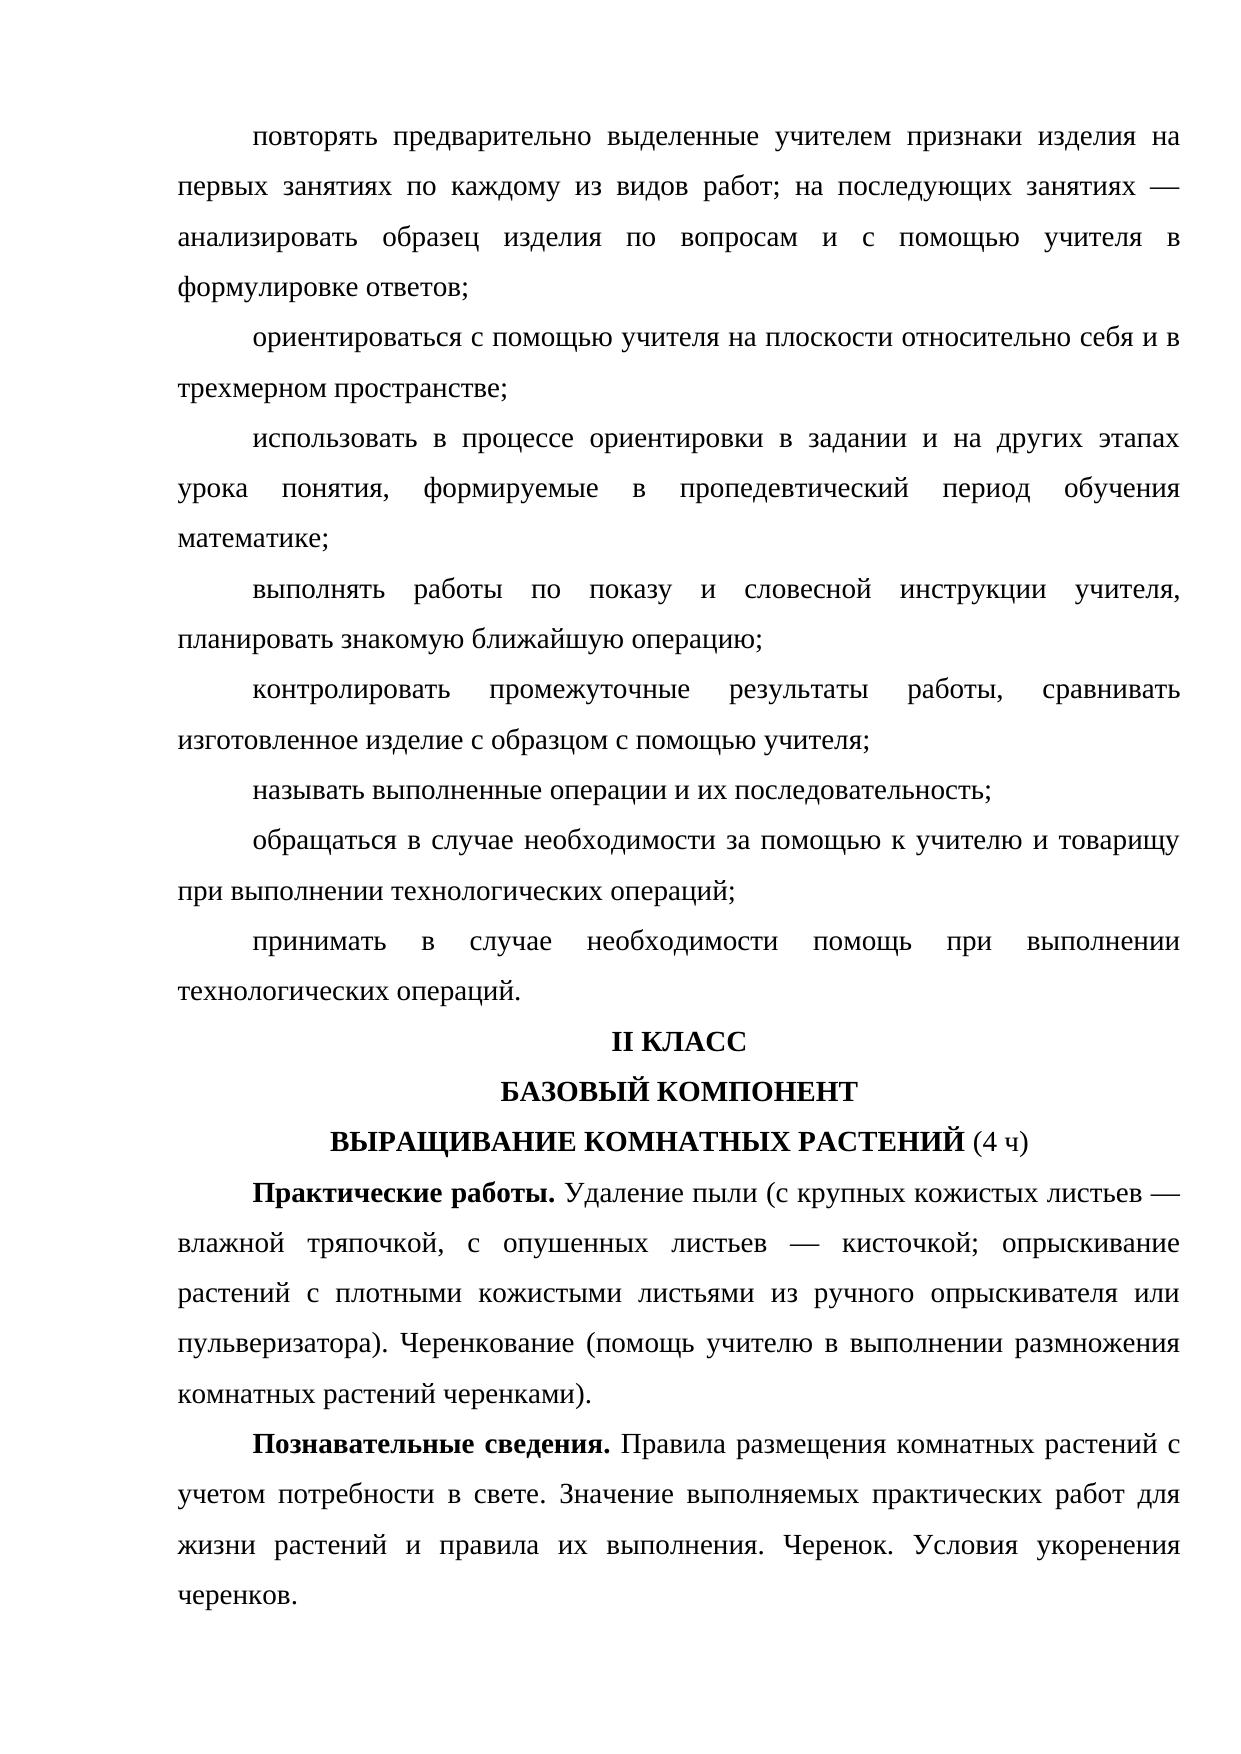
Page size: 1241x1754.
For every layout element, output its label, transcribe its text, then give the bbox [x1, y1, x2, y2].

text Практические работы. Удаление пыли (с крупных кожистых листьев —влажной тряпочкой, с опушенных листьев — кисточкой; опрыскивание растений с плотными кожистыми листьями из ручного опрыскивателя или пульверизатора). Черенкование (помощь учителю в выполнении размножения комнатных растений черенками). [177, 1175, 1181, 1409]
text контролировать промежуточные результаты работы, сравнивать изготовленное изделие с образцом с помощью учителя; [177, 672, 1181, 755]
text повторять предварительно выделенные учителем признаки изделия на первых занятиях по каждому из видов работ; на последующих занятиях — анализировать образец изделия по вопросам и с помощью учителя в формулировке ответов; [177, 118, 1181, 303]
text выполнять работы по показу и словесной инструкции учителя, планировать знакомую ближайшую операцию; [177, 571, 1181, 655]
text принимать в случае необходимости помощь при выполнении технологических операций. [177, 923, 1181, 1007]
text Познавательные сведения. Правила размещения комнатных растений с учетом потребности в свете. Значение выполняемых практических работ для жизни растений и правила их выполнения. Черенок. Условия укоренения черенков. [177, 1426, 1181, 1611]
text называть выполненные операции и их последовательность; [177, 772, 1181, 806]
text ориентироваться с помощью учителя на плоскости относительно себя и в трехмерном пространстве; [177, 319, 1181, 403]
text обращаться в случае необходимости за помощью к учителю и товарищу при выполнении технологических операций; [177, 822, 1181, 906]
text II КЛАСС [177, 1024, 1181, 1057]
text ВЫРАЩИВАНИЕ КОМНАТНЫХ РАСТЕНИЙ (4 ч) [177, 1124, 1181, 1158]
text использовать в процессе ориентировки в задании и на других этапах урока понятия, формируемые в пропедевтический период обучения математике; [177, 420, 1181, 554]
text БАЗОВЫЙ КОМПОНЕНТ [177, 1074, 1181, 1108]
